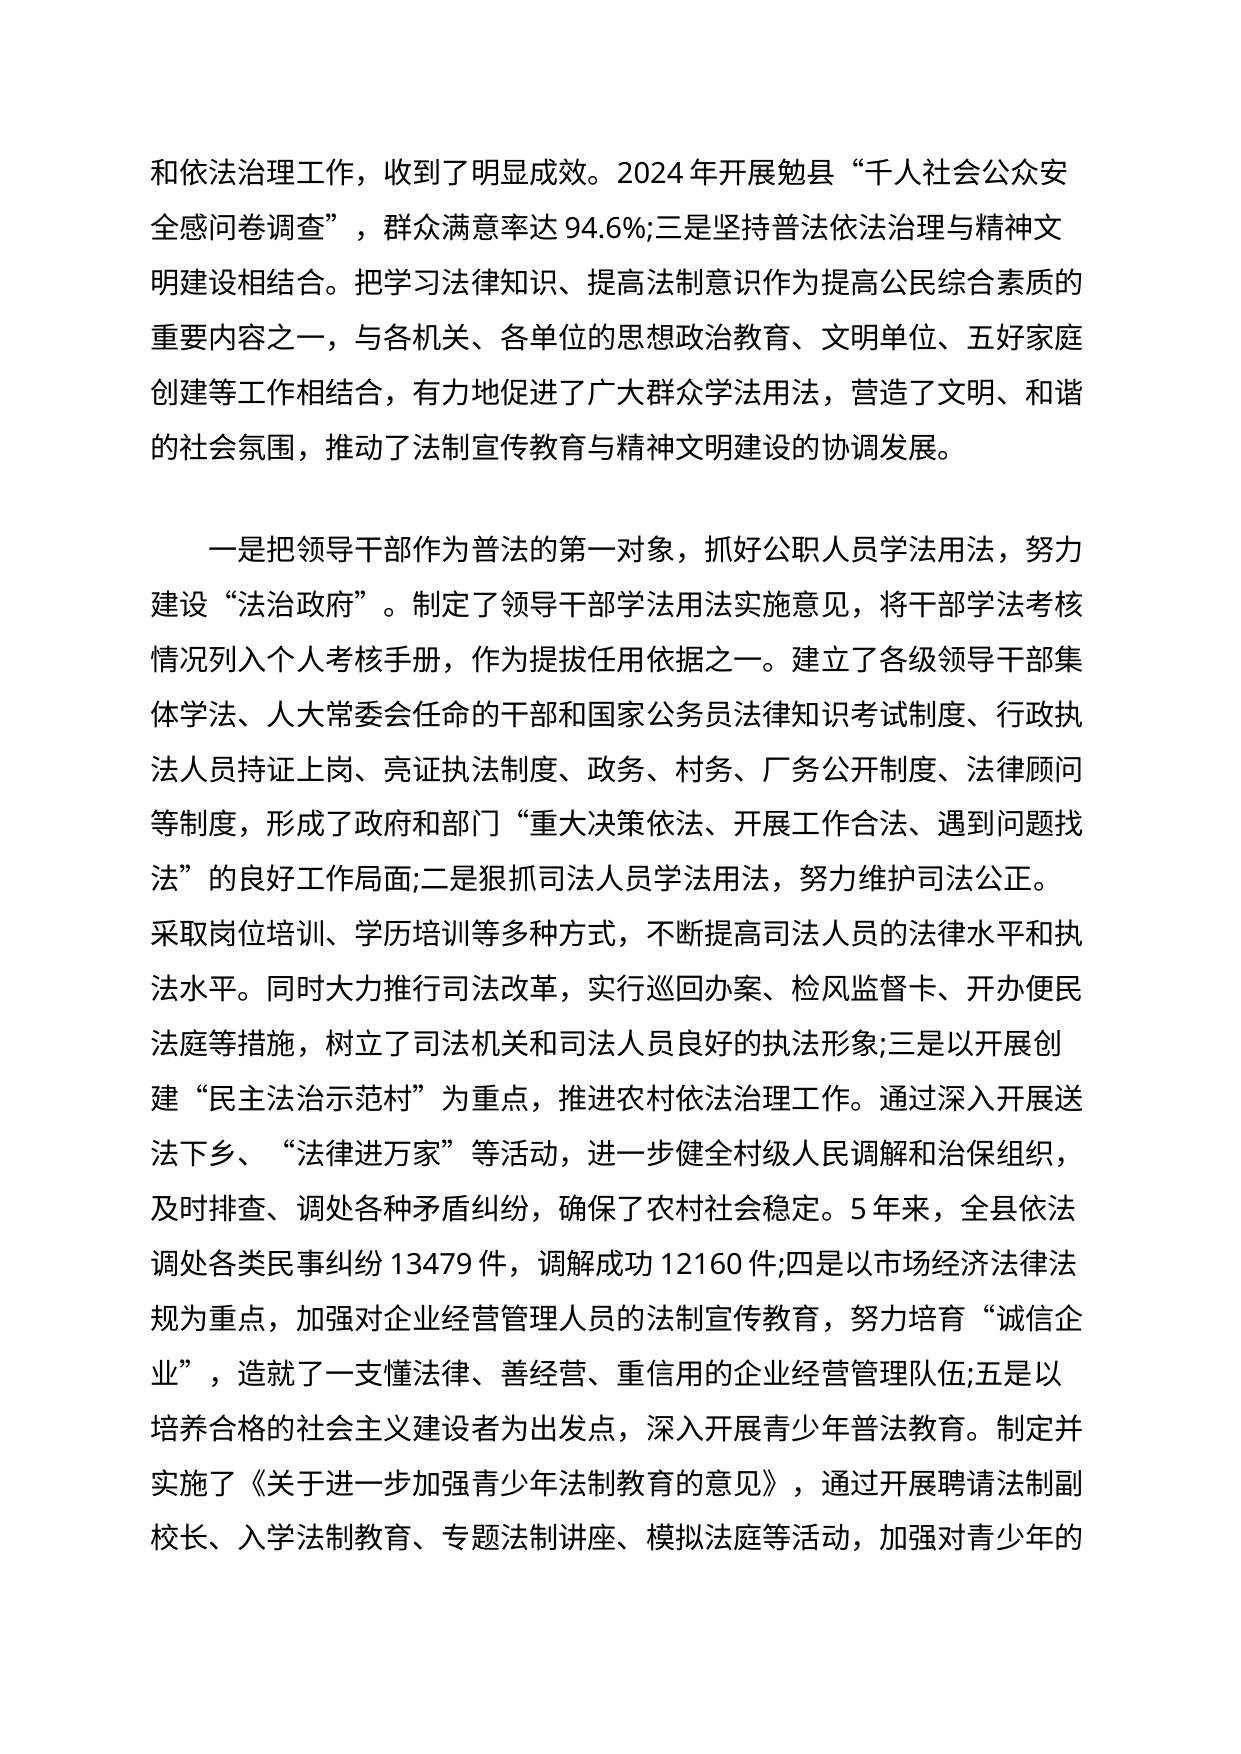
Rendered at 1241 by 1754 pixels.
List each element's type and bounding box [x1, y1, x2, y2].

text [150, 150, 1090, 467]
text [150, 526, 1090, 1557]
